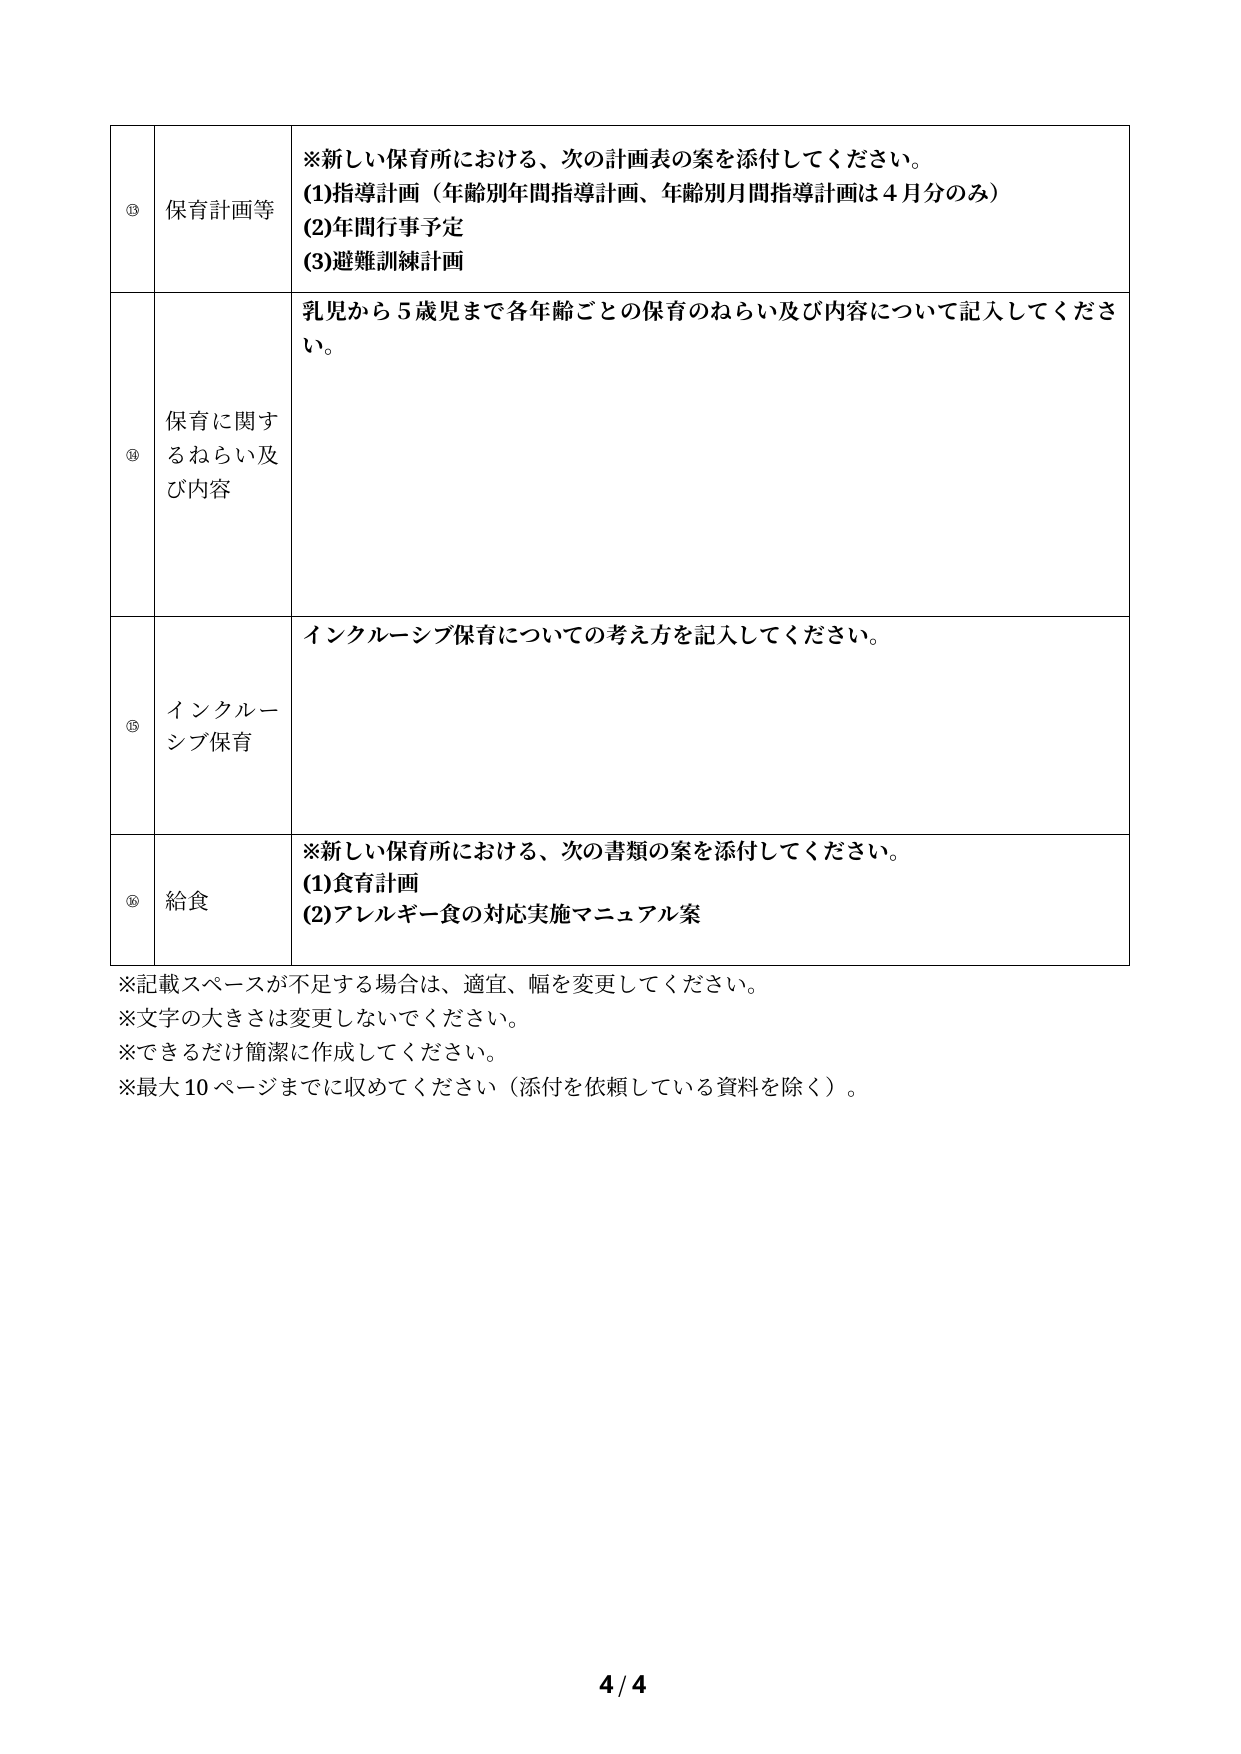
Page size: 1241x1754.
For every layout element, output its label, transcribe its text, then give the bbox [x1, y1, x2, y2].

table_cell ⑯ [111, 835, 154, 965]
table_cell インクルーシブ保育についての考え方を記入してください。 [292, 617, 1129, 833]
table_cell ※新しい保育所における、次の計画表の案を添付してください。 (1)指導計画（年齢別年間指導計画、年齢別月間指導計画は４月分のみ） (2)年間行事予定 (3)避難訓練計画 [292, 126, 1129, 292]
text ※文字の大きさは変更しないでください。 [118, 1000, 1122, 1034]
text ※できるだけ簡潔に作成してください。 [118, 1034, 1122, 1068]
text ※最大10ページまでに収めてください（添付を依頼している資料を除く）。 [118, 1068, 1122, 1103]
table_cell インクルーシブ保育 [155, 617, 291, 833]
table_cell 保育に関するねらい及び内容 [155, 293, 291, 616]
table_cell ※新しい保育所における、次の書類の案を添付してください。 (1)食育計画 (2)アレルギー食の対応実施マニュアル案 [292, 835, 1129, 965]
table_cell ⑬ [111, 126, 154, 292]
table_cell 保育計画等 [155, 126, 291, 292]
table_cell 給食 [155, 835, 291, 965]
table_cell ⑮ [111, 617, 154, 833]
table_cell 乳児から５歳児まで各年齢ごとの保育のねらい及び内容について記入してください。 [292, 293, 1129, 616]
text ※記載スペースが不足する場合は、適宜、幅を変更してください。 [118, 966, 1122, 1000]
table_cell ⑭ [111, 293, 154, 616]
